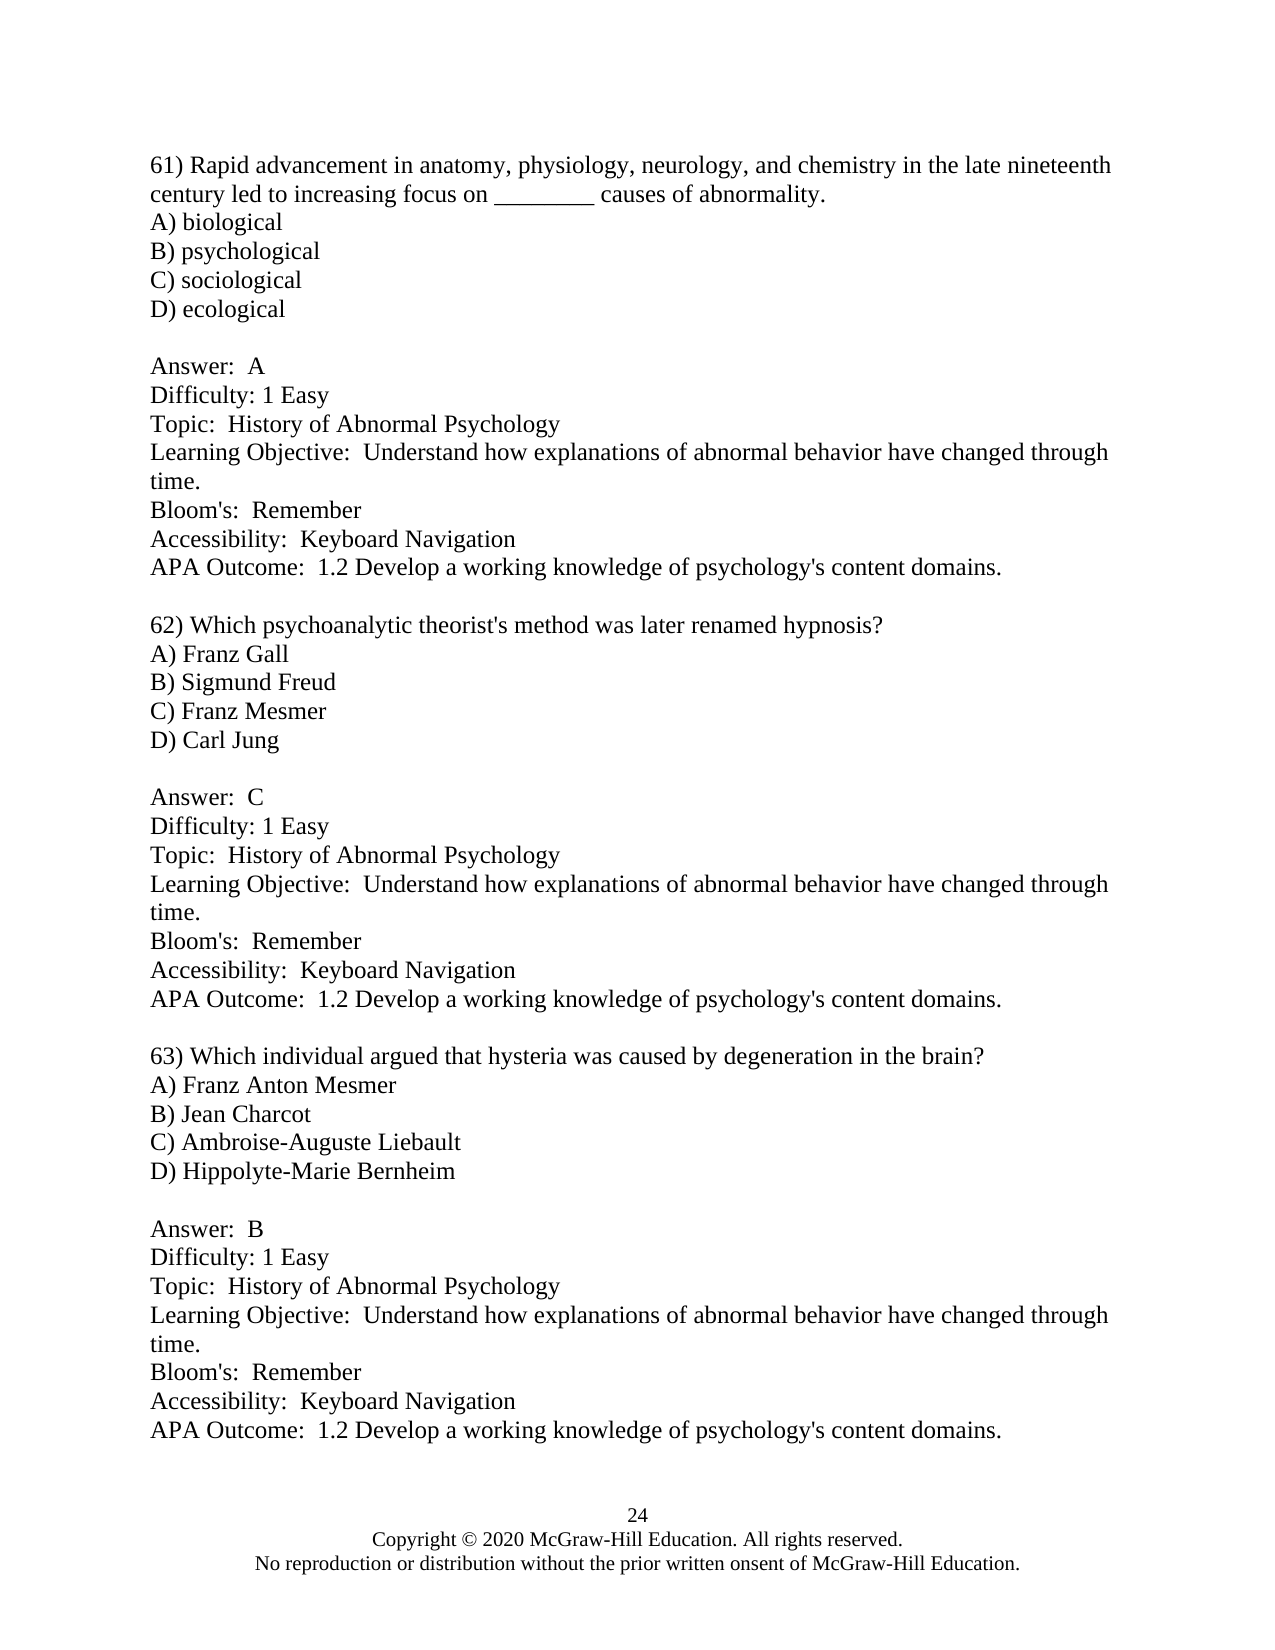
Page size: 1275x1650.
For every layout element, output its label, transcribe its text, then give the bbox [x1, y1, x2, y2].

text D) ecological [150, 294, 1125, 322]
text B) psychological [150, 236, 1125, 265]
text B) Jean Charcot [150, 1099, 1125, 1127]
text Learning Objective: Understand how explanations of abnormal behavior have changed through time. [150, 869, 1125, 926]
text A) Franz Gall [150, 639, 1125, 667]
text A) biological [150, 207, 1125, 236]
text Bloom's: Remember [150, 926, 1125, 955]
text Bloom's: Remember [150, 1357, 1125, 1386]
text 63) Which individual argued that hysteria was caused by degeneration in the brain? [150, 1041, 1125, 1070]
text Difficulty: 1 Easy [150, 1242, 1125, 1271]
text C) Ambroise-Auguste Liebault [150, 1127, 1125, 1156]
text Topic: History of Abnormal Psychology [150, 840, 1125, 869]
text B) Sigmund Freud [150, 667, 1125, 696]
text Topic: History of Abnormal Psychology [150, 1271, 1125, 1300]
text 62) Which psychoanalytic theorist's method was later renamed hypnosis? [150, 610, 1125, 639]
text Bloom's: Remember [150, 495, 1125, 524]
text APA Outcome: 1.2 Develop a working knowledge of psychology's content domains. [150, 984, 1125, 1012]
text APA Outcome: 1.2 Develop a working knowledge of psychology's content domains. [150, 552, 1125, 581]
text Difficulty: 1 Easy [150, 380, 1125, 409]
text 61) Rapid advancement in anatomy, physiology, neurology, and chemistry in the late nineteenth century led to increasing focus on ________ causes of abnormality. [150, 150, 1125, 207]
text D) Carl Jung [150, 725, 1125, 754]
text Topic: History of Abnormal Psychology [150, 409, 1125, 437]
text D) Hippolyte-Marie Bernheim [150, 1156, 1125, 1185]
text C) sociological [150, 265, 1125, 294]
text APA Outcome: 1.2 Develop a working knowledge of psychology's content domains. [150, 1415, 1125, 1444]
text Learning Objective: Understand how explanations of abnormal behavior have changed through time. [150, 437, 1125, 495]
text Answer: B [150, 1214, 1125, 1242]
text A) Franz Anton Mesmer [150, 1070, 1125, 1099]
text Accessibility: Keyboard Navigation [150, 1386, 1125, 1415]
text Accessibility: Keyboard Navigation [150, 955, 1125, 984]
text Learning Objective: Understand how explanations of abnormal behavior have changed through time. [150, 1300, 1125, 1357]
text Accessibility: Keyboard Navigation [150, 524, 1125, 552]
text Answer: C [150, 782, 1125, 811]
text Answer: A [150, 351, 1125, 380]
text Difficulty: 1 Easy [150, 811, 1125, 840]
text C) Franz Mesmer [150, 696, 1125, 725]
